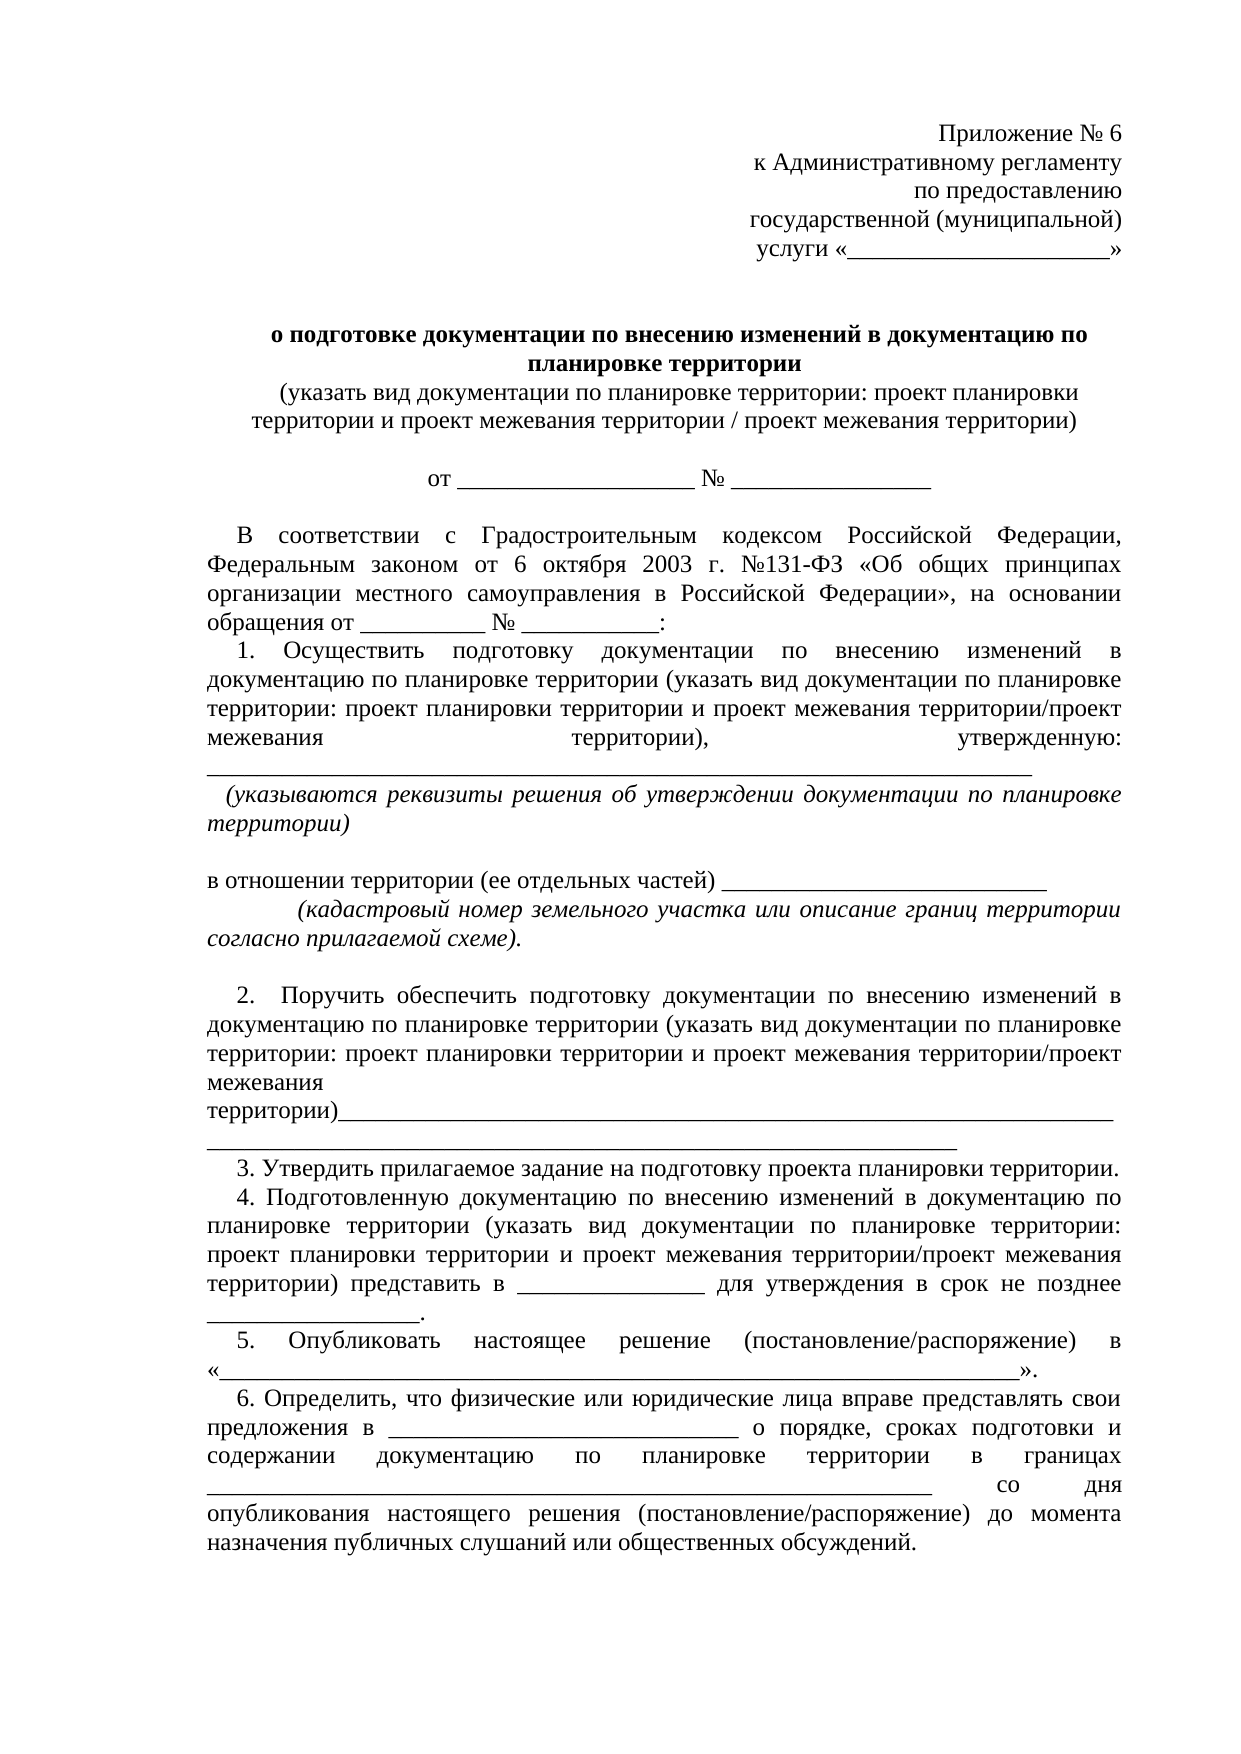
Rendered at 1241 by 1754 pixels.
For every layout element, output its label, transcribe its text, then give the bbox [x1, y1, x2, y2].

text государственной (муниципальной) [207, 204, 1122, 233]
text о подготовке документации по внесению изменений в документацию по планировке территории [207, 319, 1122, 377]
text 5. Опубликовать настоящее решение (постановление/распоряжение) в «________________________________________________________________». [207, 1326, 1122, 1383]
text в отношении территории (ее отдельных частей) __________________________ [207, 866, 1122, 894]
text (кадастровый номер земельного участка или описание границ территории согласно прилагаемой схеме). [207, 894, 1122, 952]
text 3. Утвердить прилагаемое задание на подготовку проекта планировки территории. [207, 1153, 1122, 1182]
text по предоставлению [207, 176, 1122, 204]
text услуги «_____________________» [207, 233, 1122, 262]
text 4. Подготовленную документацию по внесению изменений в документацию по планировке территории (указать вид документации по планировке территории: проект планировки территории и проект межевания территории/проект межевания территории) представить в _______________ для утверждения в срок не позднее _________________. [207, 1182, 1122, 1326]
text 6. Определить, что физические или юридические лица вправе представлять свои предложения в ____________________________ о порядке, сроках подготовки и содержании документацию по планировке территории в границах __________________________________________________________ со дня опубликования настоящего решения (постановление/распоряжение) до момента назначения публичных слушаний или общественных обсуждений. [207, 1383, 1122, 1556]
text (указать вид документации по планировке территории: проект планировки территории и проект межевания территории / проект межевания территории) [207, 377, 1122, 434]
list Поручить обеспечить подготовку документации по внесению изменений в документацию по планировке территории (указать вид документации по планировке территории: проект планировки территории и проект межевания территории/проект межевания территории)__________________________________________________________________________________________________________________________ [207, 981, 1122, 1153]
text (указываются реквизиты решения об утверждении документации по планировке территории) [207, 779, 1122, 837]
text к Административному регламенту [207, 147, 1122, 176]
text Приложение № 6 [207, 118, 1122, 147]
text В соответствии с Градостроительным кодексом Российской Федерации, Федеральным законом от 6 октября 2003 г. №131-ФЗ «Об общих принципах организации местного самоуправления в Российской Федерации», на основании обращения от __________ № ___________: [207, 521, 1122, 636]
text 1. Осуществить подготовку документации по внесению изменений в документацию по планировке территории (указать вид документации по планировке территории: проект планировки территории и проект межевания территории/проект межевания территории), утвержденную: __________________________________________________________________ [207, 636, 1122, 779]
text от ___________________ № ________________ [207, 463, 1122, 492]
